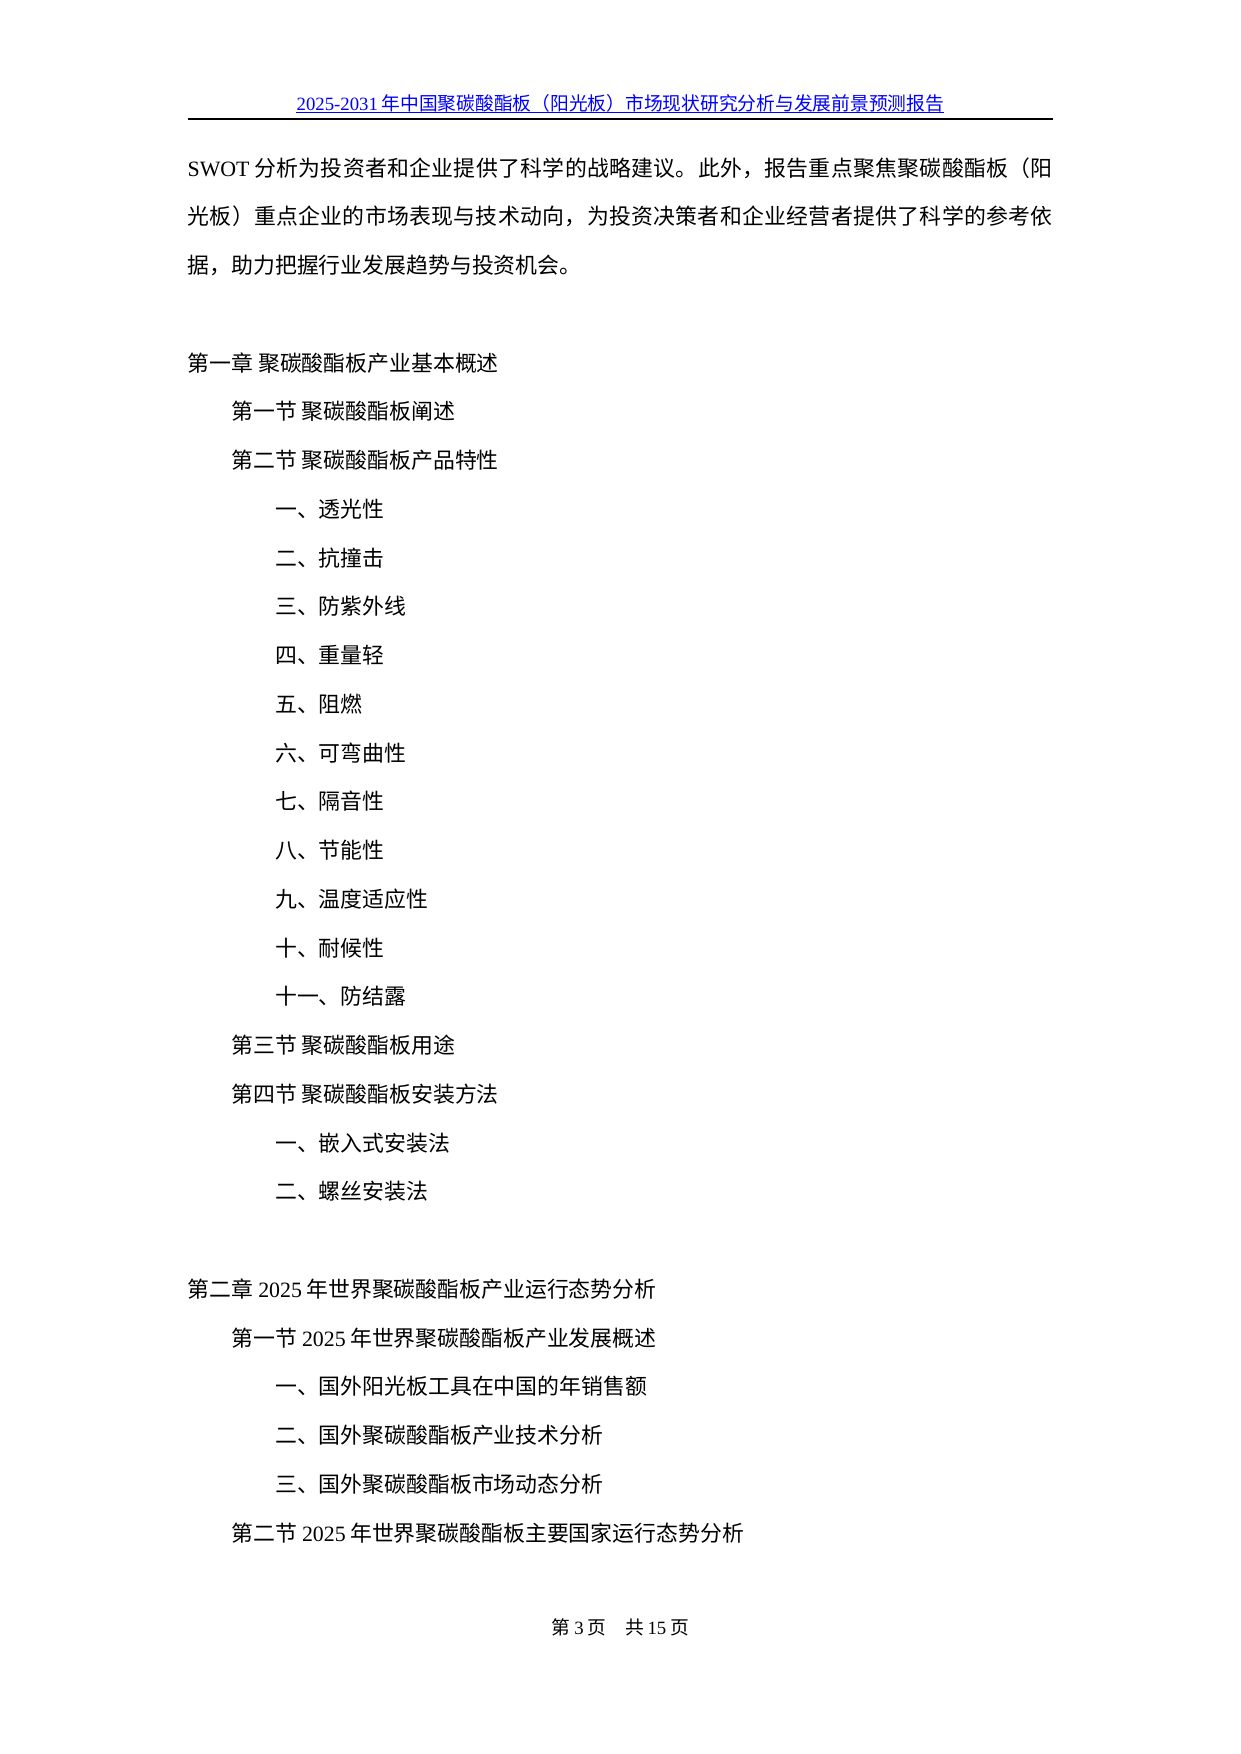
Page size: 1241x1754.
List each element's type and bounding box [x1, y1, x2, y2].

text [187, 150, 1053, 1548]
